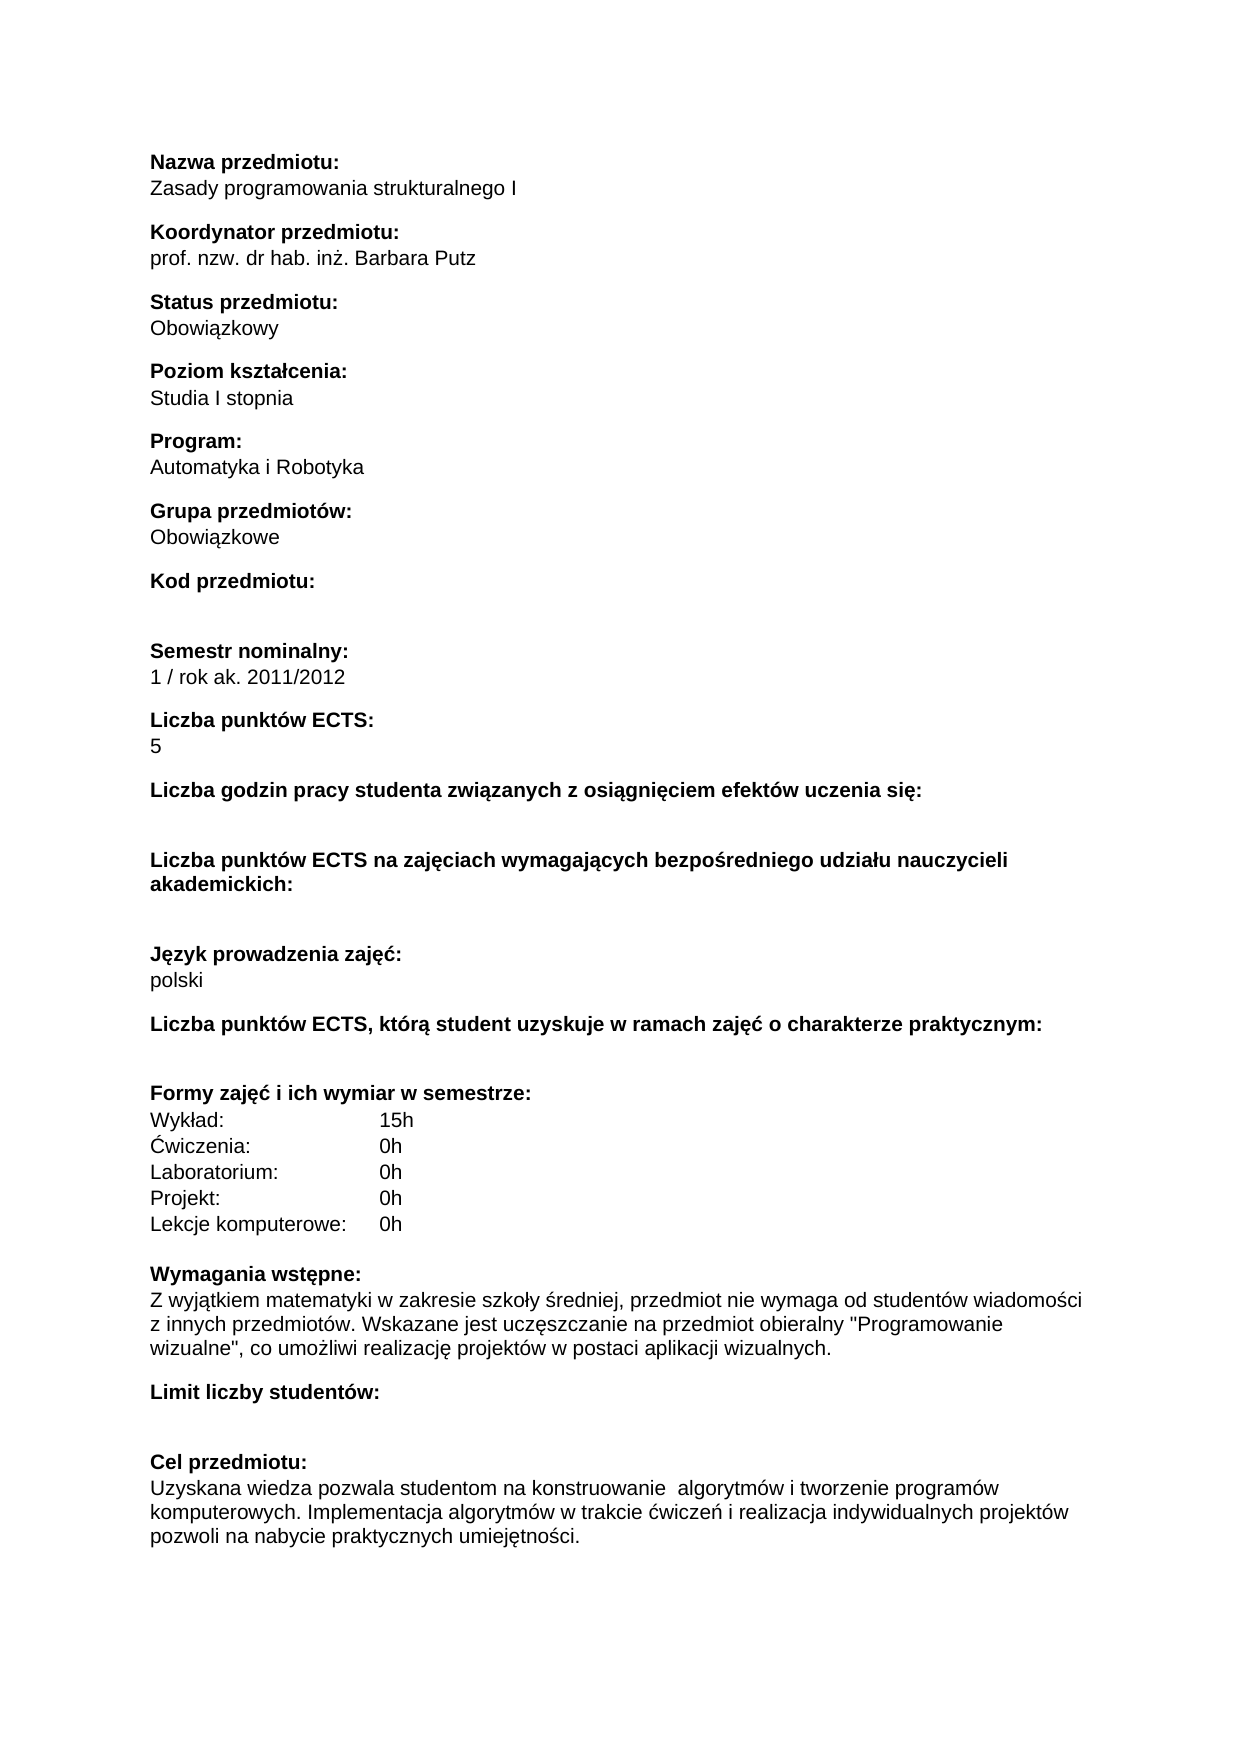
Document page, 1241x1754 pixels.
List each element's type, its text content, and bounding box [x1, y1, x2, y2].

text Studia I stopnia [150, 385, 1090, 409]
text Nazwa przedmiotu: [150, 150, 1090, 174]
text polski [150, 968, 1090, 992]
text Limit liczby studentów: [150, 1380, 1090, 1404]
text 5 [150, 734, 1090, 758]
table_cell 0h [369, 1184, 597, 1210]
text Język prowadzenia zajęć: [150, 942, 1090, 966]
text Zasady programowania strukturalnego I [150, 176, 1090, 200]
table_cell Projekt: [140, 1186, 367, 1210]
table_cell Lekcje komputerowe: [140, 1212, 367, 1236]
text 1 / rok ak. 2011/2012 [150, 664, 1090, 688]
text Uzyskana wiedza pozwala studentom na konstruowanie algorytmów i tworzenie programów komputerowych. Implementacja algorytmów w trakcie ćwiczeń i realizacja indywidualnych projektów pozwoli na nabycie praktycznych umiejętności. [150, 1476, 1090, 1547]
text Obowiązkowy [150, 316, 1090, 339]
text Grupa przedmiotów: [150, 499, 1090, 523]
text Cel przedmiotu: [150, 1449, 1090, 1473]
text Poziom kształcenia: [150, 359, 1090, 383]
text Formy zajęć i ich wymiar w semestrze: [150, 1081, 1090, 1105]
table_cell Ćwiczenia: [140, 1134, 367, 1158]
text Automatyka i Robotyka [150, 455, 1090, 479]
table_header Wykład: [140, 1108, 367, 1132]
text Liczba punktów ECTS na zajęciach wymagających bezpośredniego udziału nauczycieli akademickich: [150, 848, 1090, 896]
text Wymagania wstępne: [150, 1262, 1090, 1286]
table_cell 0h [369, 1210, 597, 1236]
text Z wyjątkiem matematyki w zakresie szkoły średniej, przedmiot nie wymaga od studentów wiadomości z innych przedmiotów. Wskazane jest uczęszczanie na przedmiot obieralny "Programowanie wizualne", co umożliwi realizację projektów w postaci aplikacji wizualnych. [150, 1288, 1090, 1360]
table_cell 0h [369, 1158, 597, 1184]
text Kod przedmiotu: [150, 569, 1090, 593]
text Liczba godzin pracy studenta związanych z osiągnięciem efektów uczenia się: [150, 778, 1090, 802]
table_header 15h [369, 1108, 597, 1132]
text Koordynator przedmiotu: [150, 220, 1090, 244]
table_cell 0h [369, 1132, 597, 1158]
text Program: [150, 429, 1090, 453]
table_cell Laboratorium: [140, 1160, 367, 1184]
text Liczba punktów ECTS, którą student uzyskuje w ramach zajęć o charakterze praktycznym: [150, 1011, 1090, 1035]
text Liczba punktów ECTS: [150, 708, 1090, 732]
text Obowiązkowe [150, 525, 1090, 549]
text prof. nzw. dr hab. inż. Barbara Putz [150, 246, 1090, 270]
text Semestr nominalny: [150, 638, 1090, 662]
text Status przedmiotu: [150, 289, 1090, 313]
